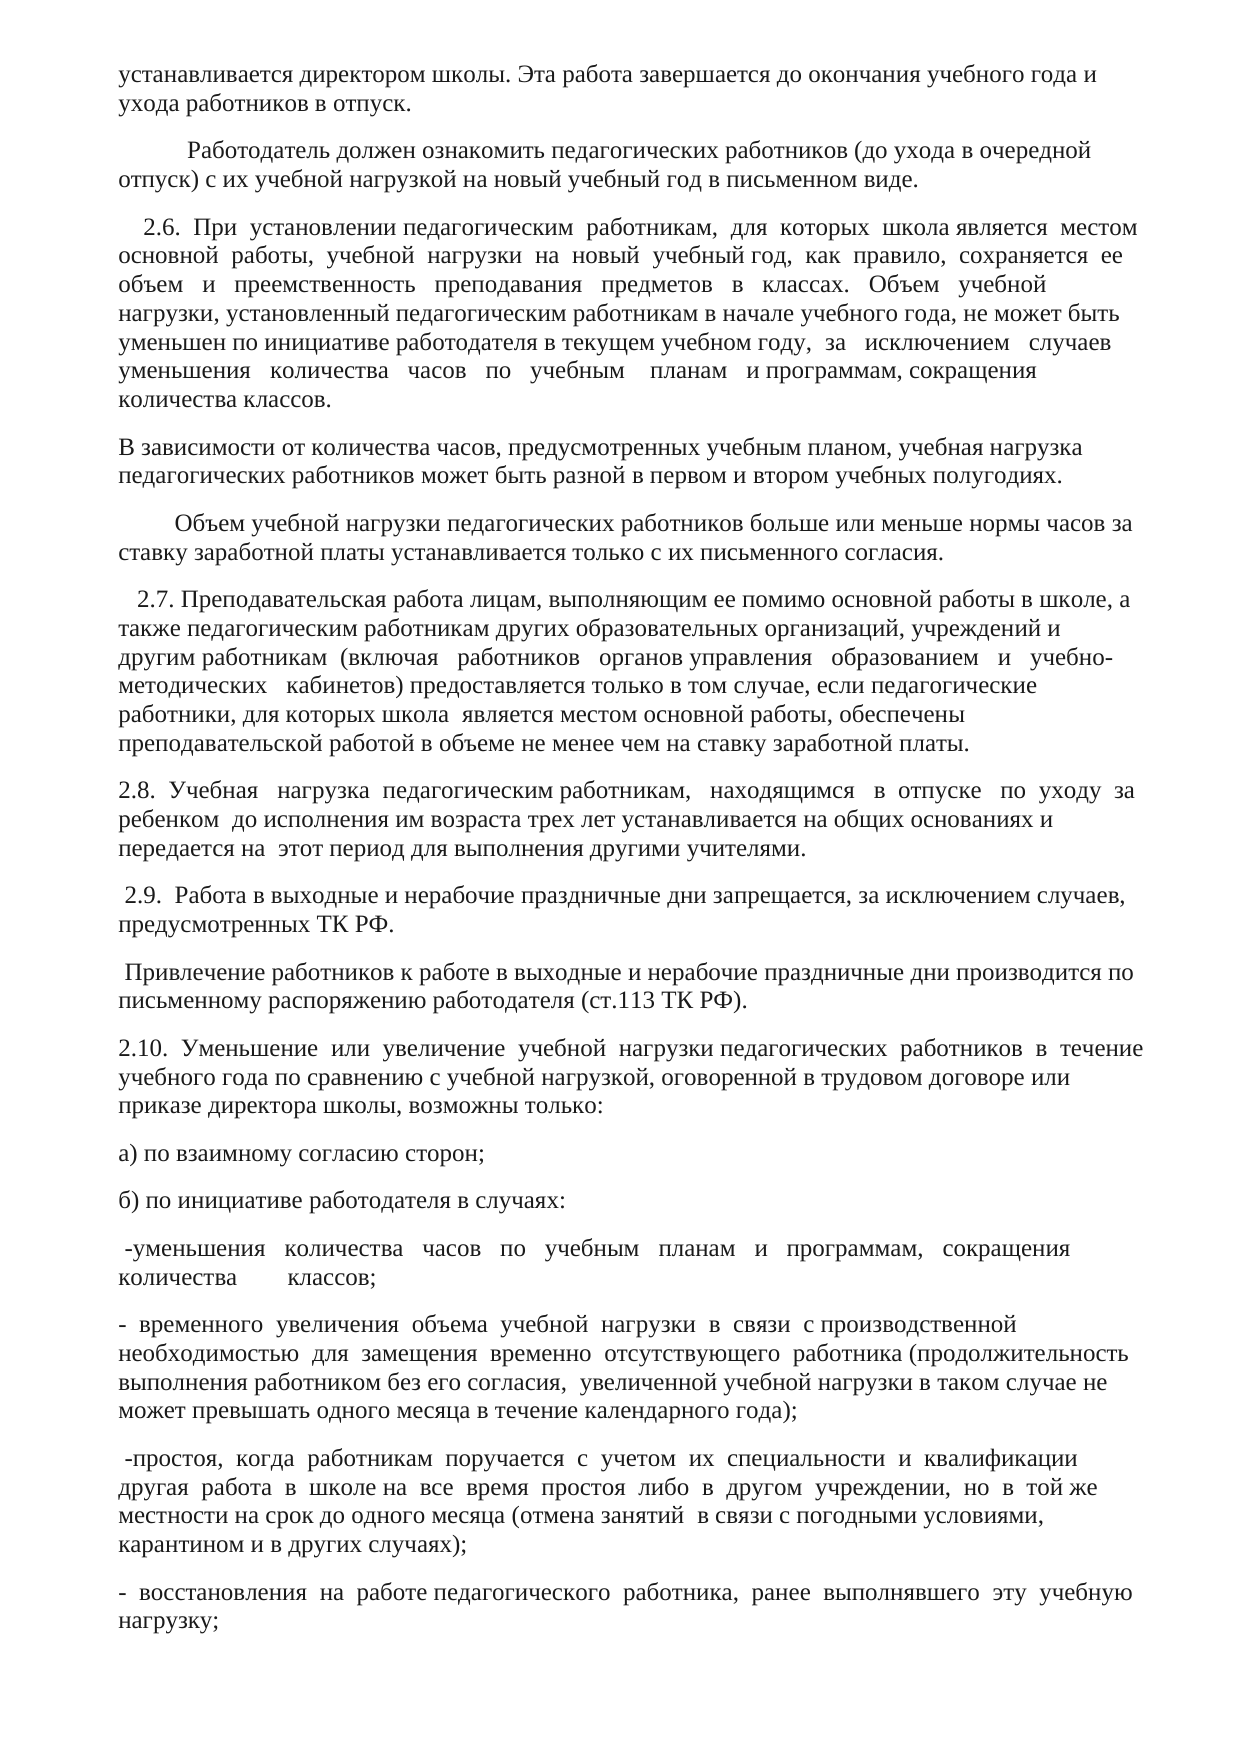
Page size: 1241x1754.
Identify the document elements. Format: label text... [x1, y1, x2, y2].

text 2.10. Уменьшение или увеличение учебной нагрузки педагогических работников в течение учебного года по сравнению с учебной нагрузкой, оговоренной в трудовом договоре или приказе директора школы, возможны только: [118, 1033, 1152, 1119]
text Объем учебной нагрузки педагогических работников больше или меньше нормы часов за ставку заработной платы устанавливается только с их письменного согласия. [118, 508, 1152, 565]
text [118, 59, 1152, 117]
text 2.9. Работа в выходные и нерабочие праздничные дни запрещается, за исключением случаев, предусмотренных ТК РФ. [118, 880, 1152, 938]
text Привлечение работников к работе в выходные и нерабочие праздничные дни производится по письменному распоряжению работодателя (ст.113 ТК РФ). [118, 957, 1152, 1014]
text - восстановления на работе педагогического работника, ранее выполнявшего эту учебную нагрузку; [118, 1577, 1152, 1634]
text 2.6. При установлении педагогическим работникам, для которых школа является местом основной работы, учебной нагрузки на новый учебный год, как правило, сохраняется ее объем и преемственность преподавания предметов в классах. Объем учебной нагрузки, установленный педагогическим работникам в начале учебного года, не может быть уменьшен по инициативе работодателя в текущем учебном году, за исключением случаев уменьшения количества часов по учебным планам и программам, сокращения количества классов. [118, 212, 1152, 413]
text -уменьшения количества часов по учебным планам и программам, сокращения количества классов; [118, 1233, 1152, 1290]
text - временного увеличения объема учебной нагрузки в связи с производственной необходимостью для замещения временно отсутствующего работника (продолжительность выполнения работником без его согласия, увеличенной учебной нагрузки в таком случае не может превышать одного месяца в течение календарного года); [118, 1309, 1152, 1424]
text Работодатель должен ознакомить педагогических работников (до ухода в очередной отпуск) с их учебной нагрузкой на новый учебный год в письменном виде. [118, 135, 1152, 193]
text 2.8. Учебная нагрузка педагогическим работникам, находящимся в отпуске по уходу за ребенком до исполнения им возраста трех лет устанавливается на общих основаниях и передается на этот период для выполнения другими учителями. [118, 775, 1152, 862]
text 2.7. Преподавательская работа лицам, выполняющим ее помимо основной работы в школе, а также педагогическим работникам других образовательных организаций, учреждений и другим работникам (включая работников органов управления образованием и учебно-методических кабинетов) предоставляется только в том случае, если педагогические работники, для которых школа является местом основной работы, обеспечены преподавательской работой в объеме не менее чем на ставку заработной платы. [118, 584, 1152, 757]
text В зависимости от количества часов, предусмотренных учебным планом, учебная нагрузка педагогических работников может быть разной в первом и втором учебных полугодиях. [118, 432, 1152, 489]
text а) по взаимному согласию сторон; [118, 1138, 1152, 1167]
text -простоя, когда работникам поручается с учетом их специальности и квалификации другая работа в школе на все время простоя либо в другом учреждении, но в той же местности на срок до одного месяца (отмена занятий в связи с погодными условиями, карантином и в других случаях); [118, 1443, 1152, 1558]
text б) по инициативе работодателя в случаях: [118, 1185, 1152, 1214]
